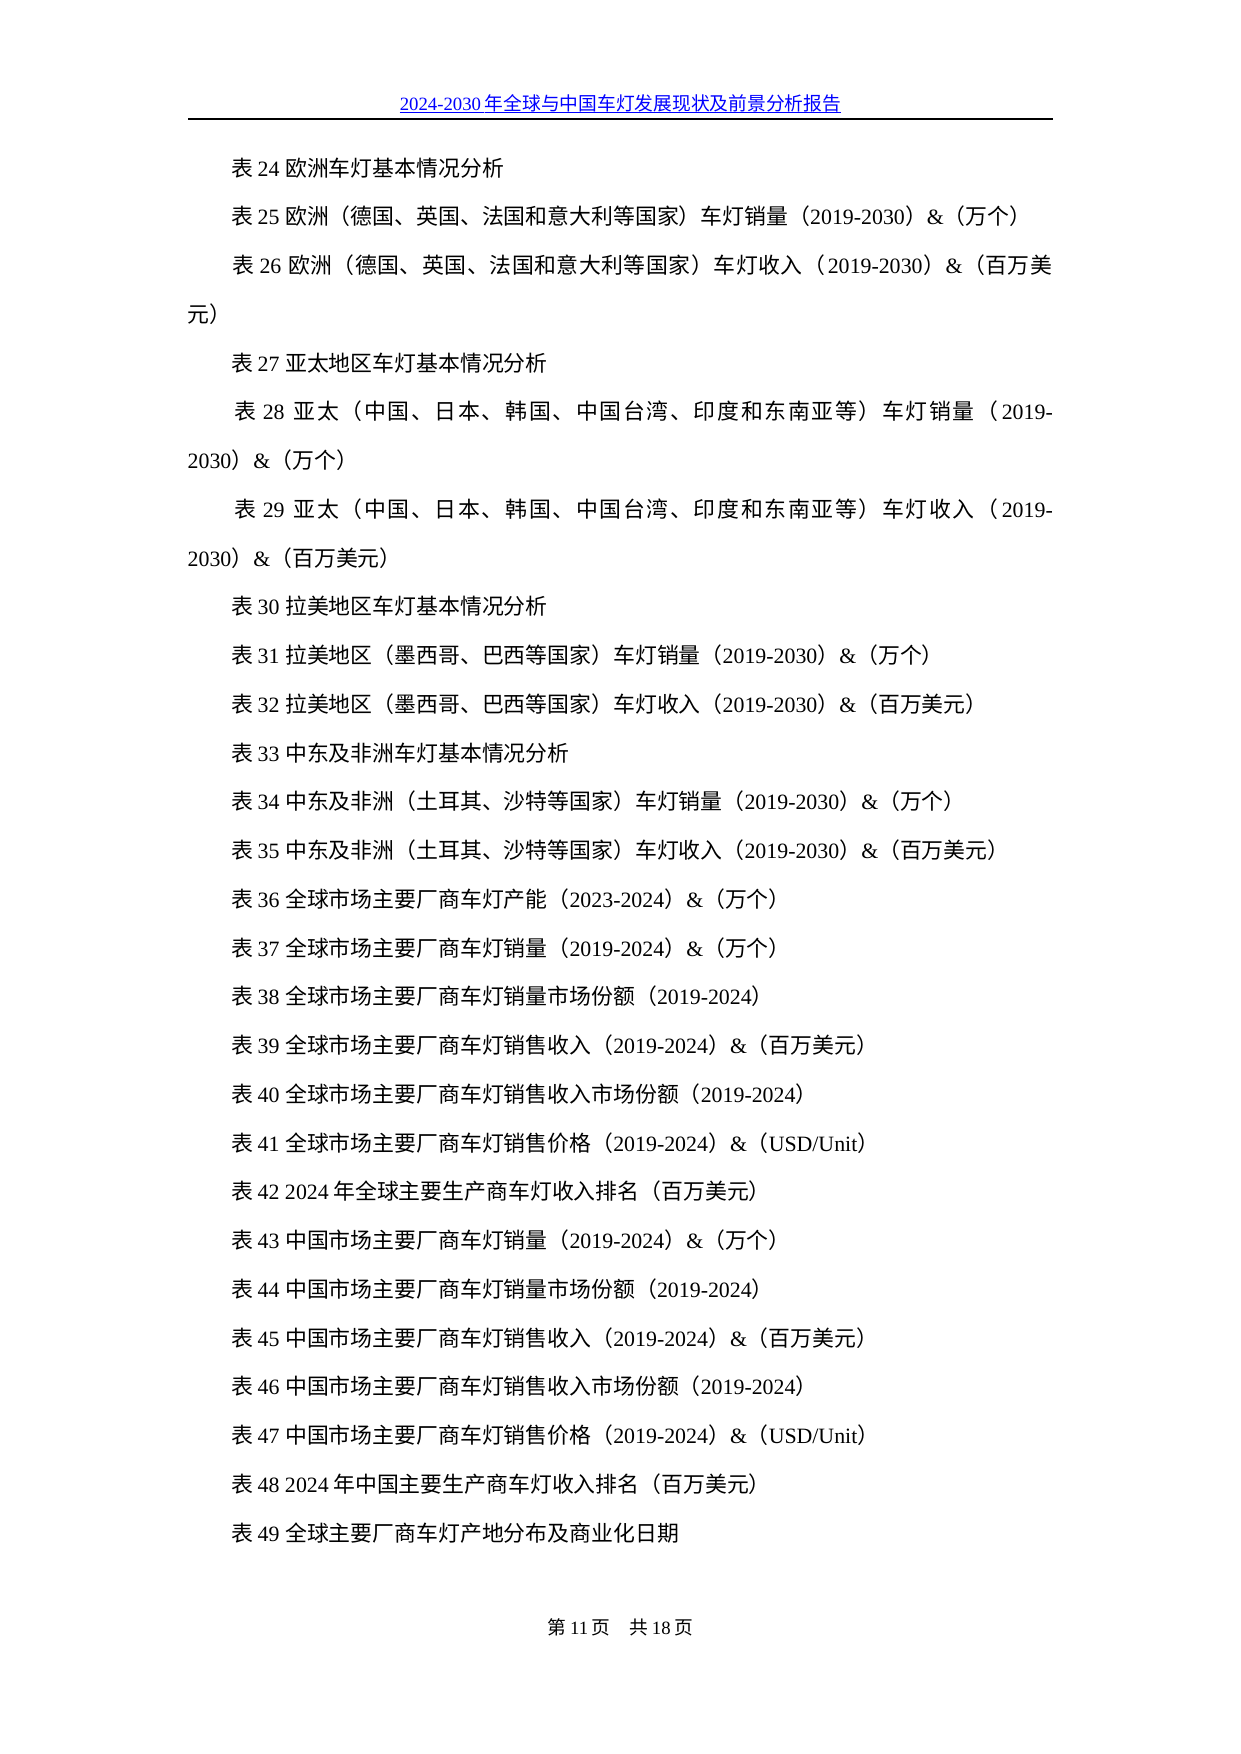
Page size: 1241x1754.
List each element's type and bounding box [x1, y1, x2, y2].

text [187, 150, 1053, 1548]
